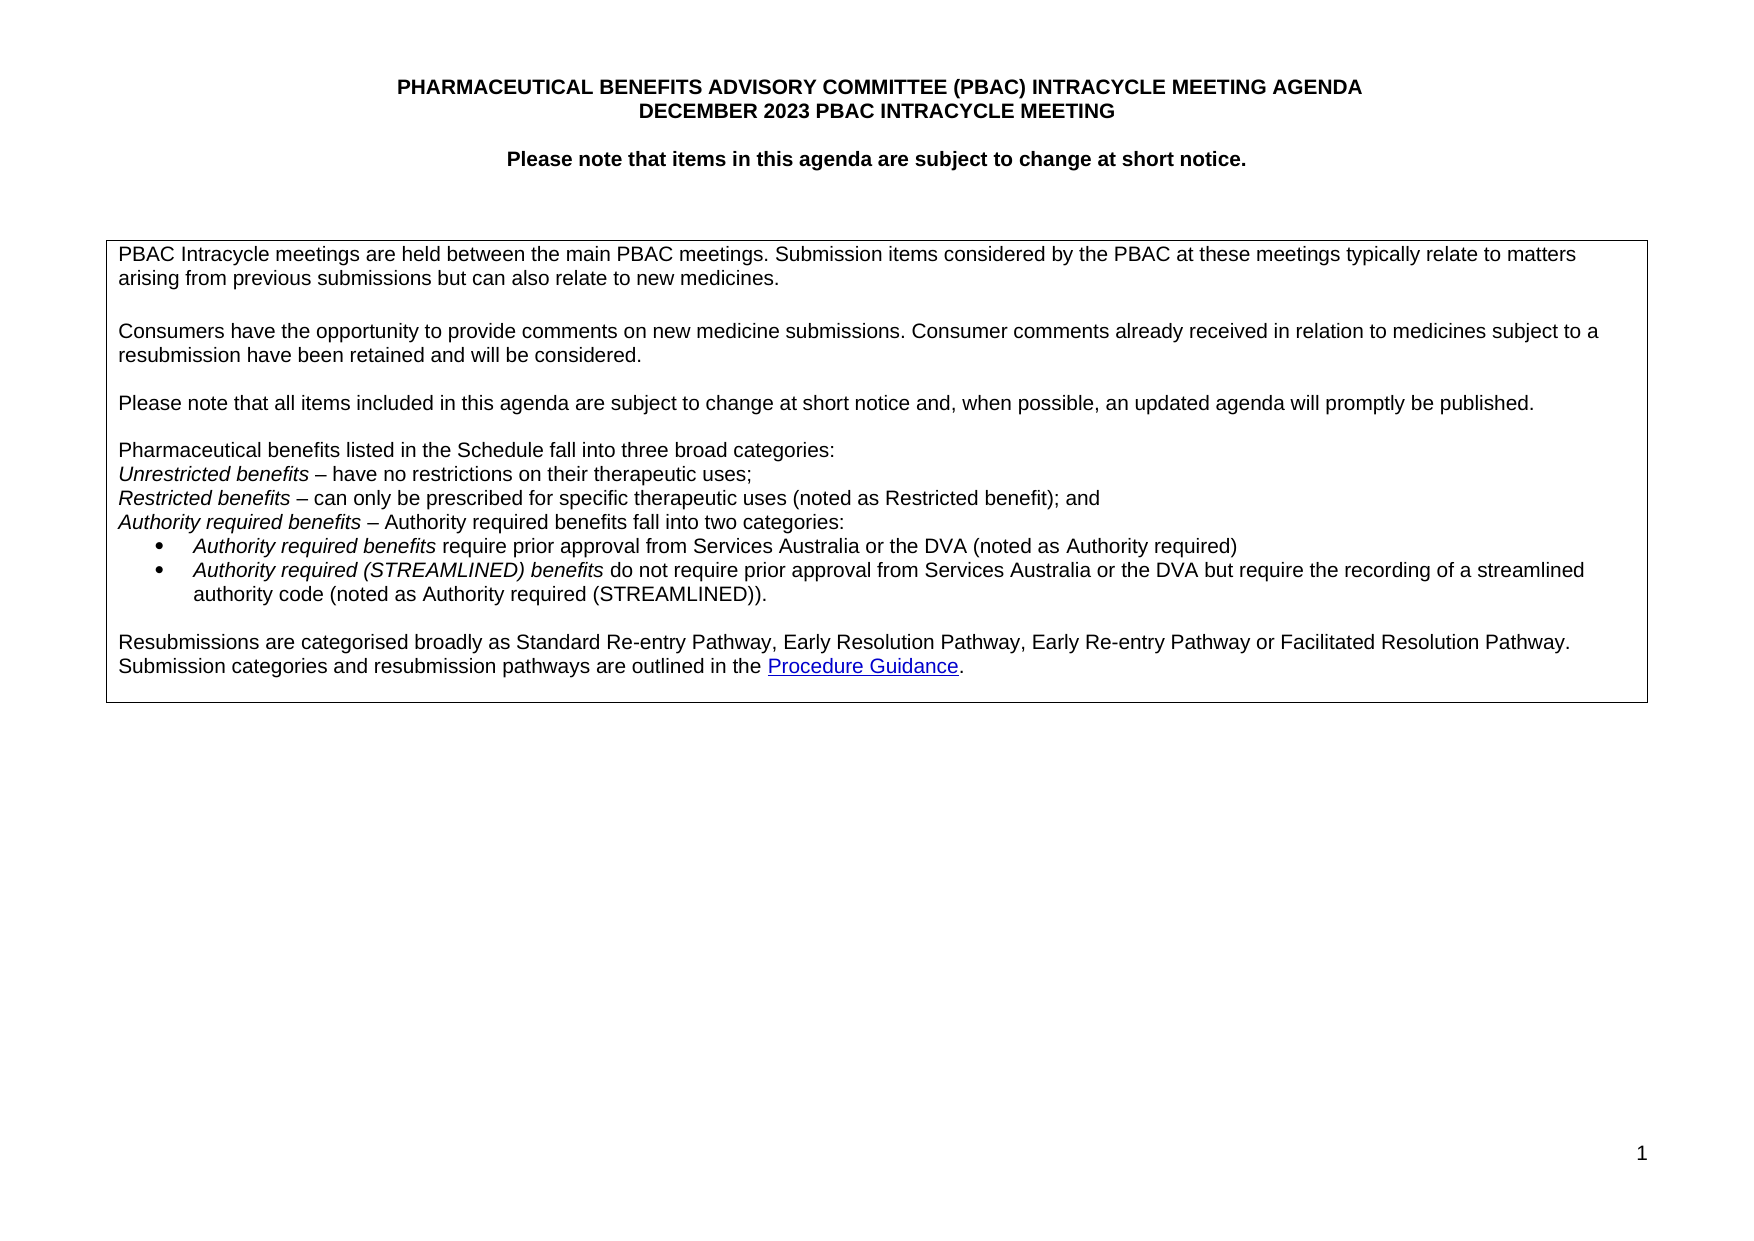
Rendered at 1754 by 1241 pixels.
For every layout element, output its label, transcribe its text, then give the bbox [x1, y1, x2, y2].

table_header PBAC Intracycle meetings are held between the main PBAC meetings. Submission items considered by the PBAC at these meetings typically relate to matters arising from previous submissions but can also relate to new medicines. Consumers have the opportunity to provide comments on new medicine submissions. Consumer comments already received in relation to medicines subject to a resubmission have been retained and will be considered. Please note that all items included in this agenda are subject to change at short notice and, when possible, an updated agenda will promptly be published. Pharmaceutical benefits listed in the Schedule fall into three broad categories: Unrestricted benefits – have no restrictions on their therapeutic uses; Restricted benefits – can only be prescribed for specific therapeutic uses (noted as Restricted benefit); and Authority required benefits – Authority required benefits fall into two categories: Authority required benefits require prior approval from Services Australia or the DVA (noted as Authority required) Authority required (STREAMLINED) benefits do not require prior approval from Services Australia or the DVA but require the recording of a streamlined authority code (noted as Authority required (STREAMLINED)). Resubmissions are categorised broadly as Standard Re-entry Pathway, Early Resolution Pathway, Early Re-entry Pathway or Facilitated Resolution Pathway. Submission categories and resubmission pathways are outlined in the Procedure Guidance. [107, 241, 1647, 702]
